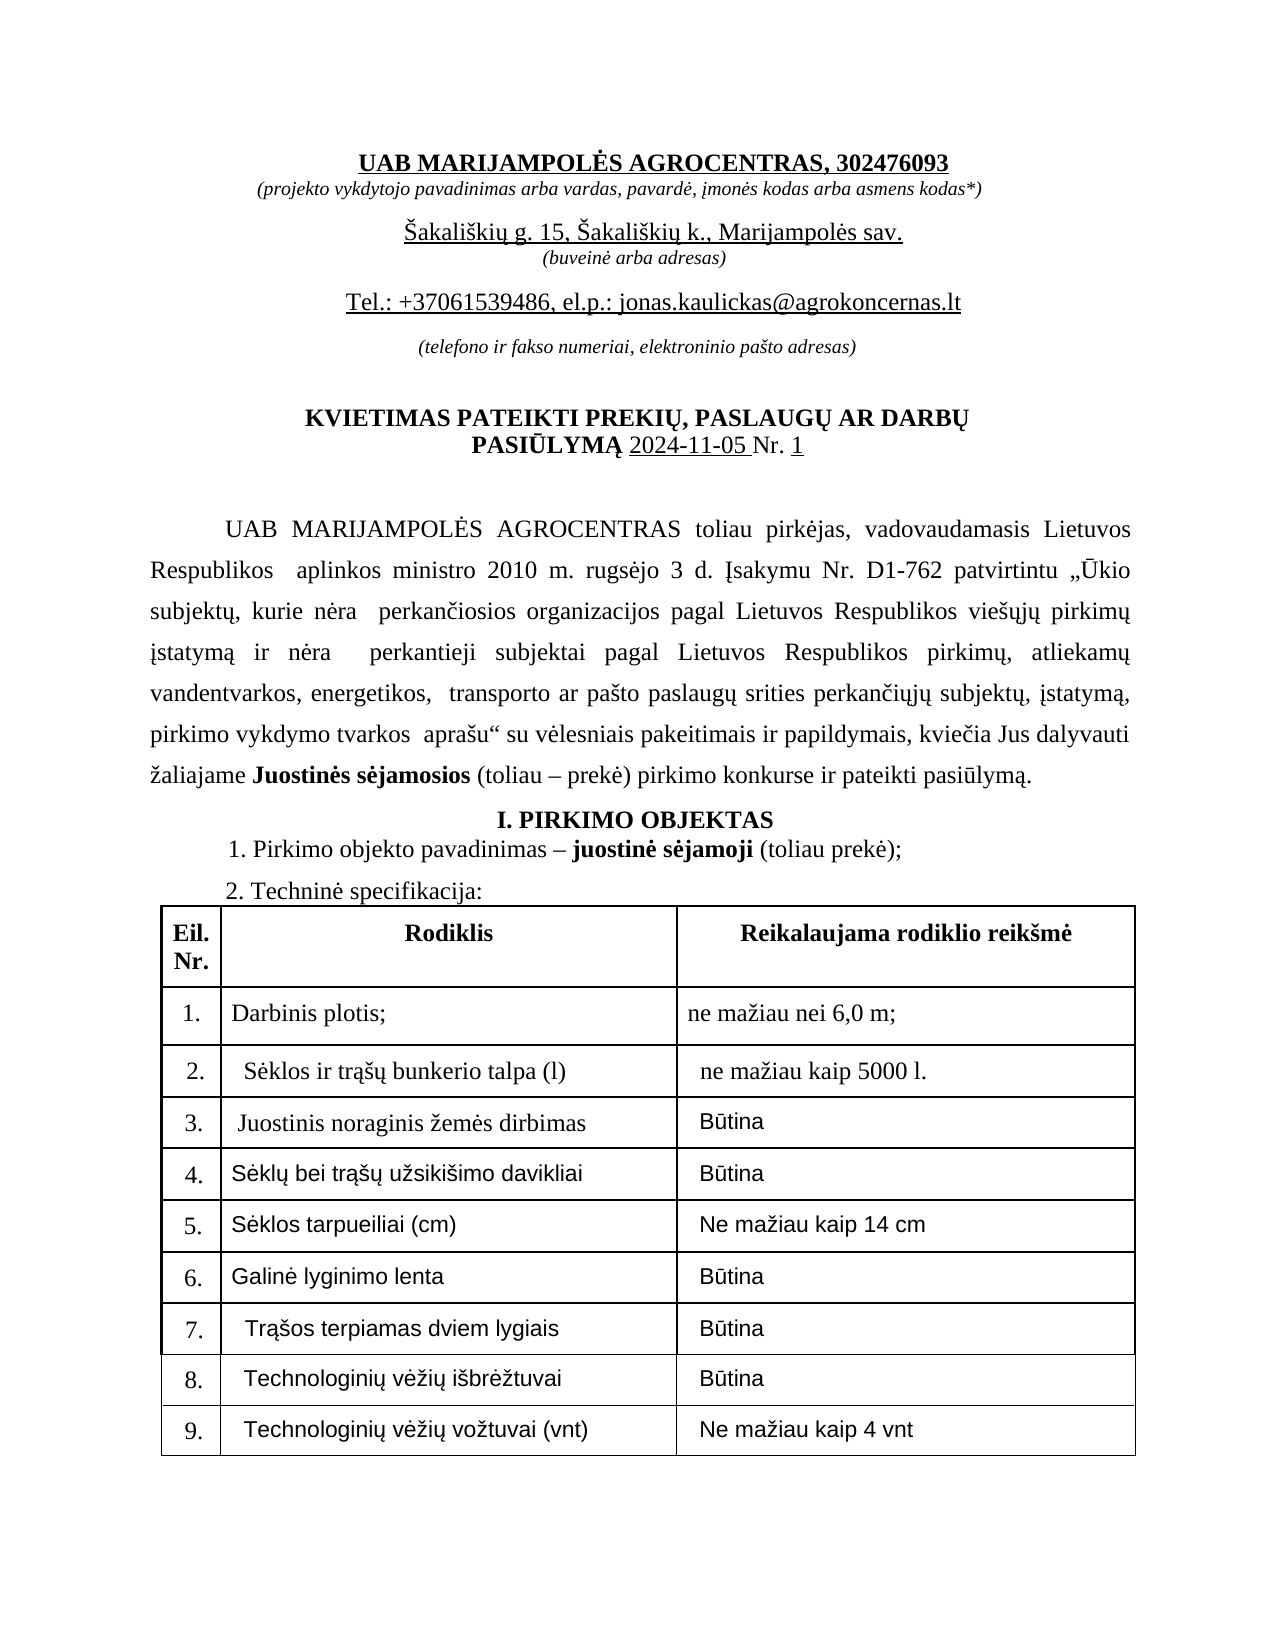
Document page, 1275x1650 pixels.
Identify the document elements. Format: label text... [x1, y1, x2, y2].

table_cell 8. [162, 1355, 220, 1404]
table_cell Būtina [678, 1253, 1134, 1302]
text (telefono ir fakso numeriai, elektroninio pašto adresas) [418, 335, 1158, 357]
table_cell Ne mažiau kaip 14 cm [678, 1201, 1134, 1251]
table_cell Būtina [677, 1355, 1135, 1404]
table_cell Būtina [678, 1149, 1134, 1199]
text 1. Pirkimo objekto pavadinimas – juostinė sėjamoji (toliau prekė); [228, 834, 1158, 863]
text UAB MARIJAMPOLĖS AGROCENTRAS, 302476093 [148, 148, 1158, 176]
table_cell 7. [163, 1304, 220, 1354]
text KVIETIMAS PATEIKTI PREKIŲ, PASLAUGŲ AR DARBŲ PASIŪLYMĄ 2024-11-05 Nr. 1 [226, 405, 1049, 458]
text Tel.: +37061539486, el.p.: jonas.kaulickas@agrokoncernas.lt [148, 287, 1158, 316]
table_cell 5. [163, 1201, 220, 1251]
table_cell Sėklos tarpueiliai (cm) [222, 1201, 676, 1251]
table_header Reikalaujama rodiklio reikšmė [678, 907, 1134, 986]
text (projekto vykdytojo pavadinimas arba vardas, pavardė, įmonės kodas arba asmens kodas*) [257, 176, 1158, 199]
table_cell 1. [163, 988, 220, 1044]
table_cell Juostinis noraginis žemės dirbimas [222, 1098, 676, 1147]
table_cell Būtina [678, 1304, 1134, 1354]
table_cell Sėklų bei trąšų užsikišimo davikliai [222, 1149, 676, 1199]
table_cell Trąšos terpiamas dviem lygiais [222, 1304, 676, 1354]
table_cell 6. [163, 1253, 220, 1302]
table_header Eil. Nr. [163, 907, 220, 986]
text 2. Techninė specifikacija: [225, 876, 1158, 905]
text UAB MARIJAMPOLĖS AGROCENTRAS toliau pirkėjas, vadovaudamasis Lietuvos Respublikos aplinkos ministro 2010 m. rugsėjo 3 d. Įsakymu Nr. D1-762 patvirtintu „Ūkio subjektų, kurie nėra perkančiosios organizacijos pagal Lietuvos Respublikos viešųjų pirkimų įstatymą ir nėra perkantieji subjektai pagal Lietuvos Respublikos pirkimų, atliekamų vandentvarkos, energetikos, transporto ar pašto paslaugų srities perkančiųjų subjektų, įstatymą, pirkimo vykdymo tvarkos aprašu“ su vėlesniais pakeitimais ir papildymais, kviečia Jus dalyvauti žaliajame Juostinės sėjamosios (toliau – prekė) pirkimo konkurse ir pateikti pasiūlymą. [150, 514, 1131, 789]
table_cell 4. [163, 1149, 220, 1199]
table_cell ne mažiau kaip 5000 l. [678, 1046, 1134, 1096]
table_cell Technologinių vėžių vožtuvai (vnt) [221, 1406, 676, 1455]
table_cell Ne mažiau kaip 4 vnt [677, 1405, 1135, 1455]
text I. PIRKIMO OBJEKTAS [497, 805, 1158, 834]
text (buveinė arba adresas) [542, 246, 1158, 269]
table_header Rodiklis [222, 907, 676, 986]
table_cell ne mažiau nei 6,0 m; [678, 988, 1134, 1044]
table_cell Darbinis plotis; [222, 988, 676, 1044]
table_cell 2. [163, 1046, 220, 1096]
text Šakališkių g. 15, Šakališkių k., Marijampolės sav. [148, 217, 1158, 246]
table_cell 9. [162, 1405, 220, 1455]
table_cell Sėklos ir trąšų bunkerio talpa (l) [222, 1046, 676, 1096]
table_cell 3. [163, 1098, 220, 1147]
table_cell Būtina [678, 1098, 1134, 1147]
table_cell Galinė lyginimo lenta [222, 1253, 676, 1302]
table_cell Technologinių vėžių išbrėžtuvai [221, 1355, 676, 1404]
